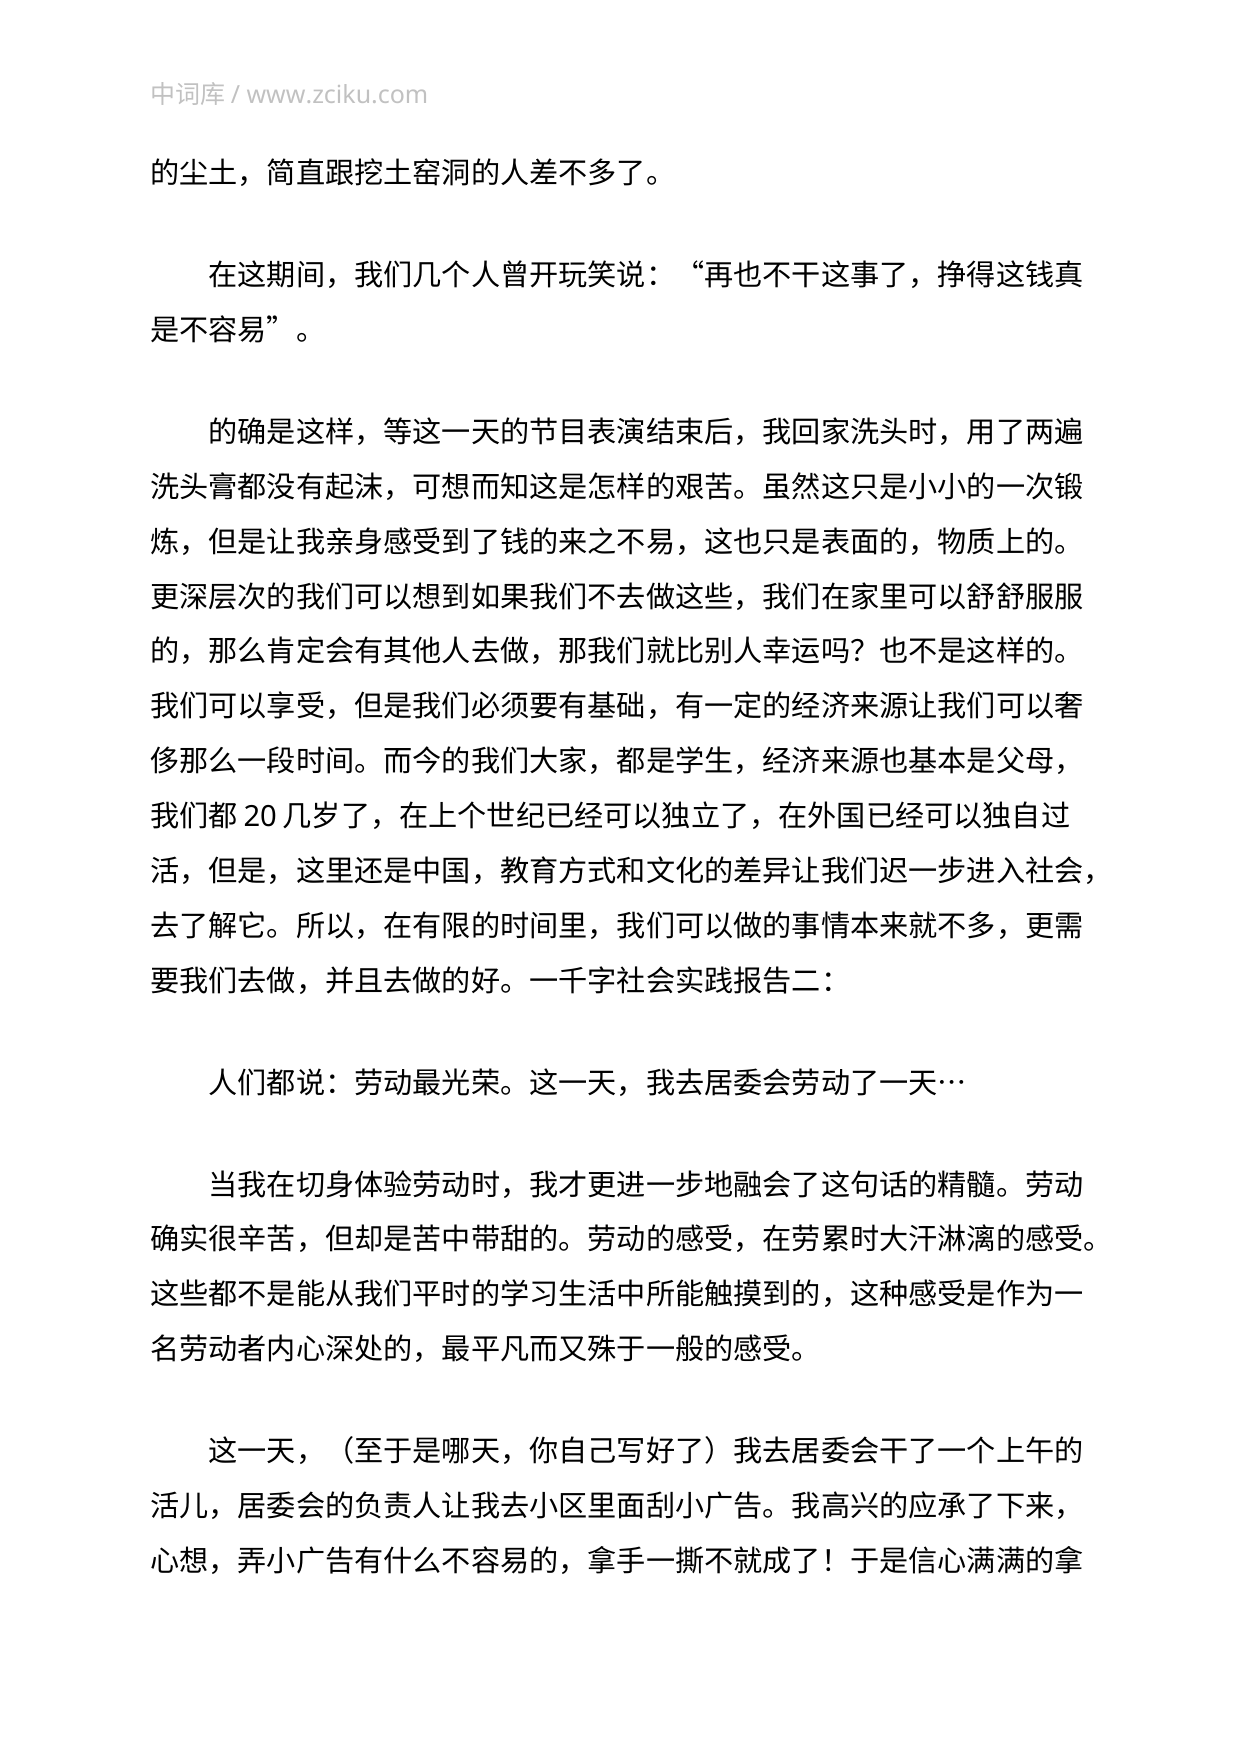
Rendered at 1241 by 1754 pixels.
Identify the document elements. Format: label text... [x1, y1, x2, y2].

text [150, 1427, 1090, 1579]
text 在这期间，我们几个人曾开玩笑说：“再也不干这事了，挣得这钱真是不容易”。 [150, 252, 1090, 349]
text 人们都说：劳动最光荣。这一天，我去居委会劳动了一天… [150, 1059, 1090, 1102]
text 的确是这样，等这一天的节目表演结束后，我回家洗头时，用了两遍洗头膏都没有起沫，可想而知这是怎样的艰苦。虽然这只是小小的一次锻炼，但是让我亲身感受到了钱的来之不易，这也只是表面的，物质上的。更深层次的我们可以想到如果我们不去做这些，我们在家里可以舒舒服服的，那么肯定会有其他人去做，那我们就比别人幸运吗？也不是这样的。我们可以享受，但是我们必须要有基础，有一定的经济来源让我们可以奢侈那么一段时间。而今的我们大家，都是学生，经济来源也基本是父母，我们都20几岁了，在上个世纪已经可以独立了，在外国已经可以独自过活，但是，这里还是中国，教育方式和文化的差异让我们迟一步进入社会，去了解它。所以，在有限的时间里，我们可以做的事情本来就不多，更需要我们去做，并且去做的好。一千字社会实践报告二： [150, 408, 1090, 1000]
text 当我在切身体验劳动时，我才更进一步地融会了这句话的精髓。劳动确实很辛苦，但却是苦中带甜的。劳动的感受，在劳累时大汗淋漓的感受。这些都不是能从我们平时的学习生活中所能触摸到的，这种感受是作为一名劳动者内心深处的，最平凡而又殊于一般的感受。 [150, 1161, 1090, 1368]
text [150, 150, 1090, 192]
